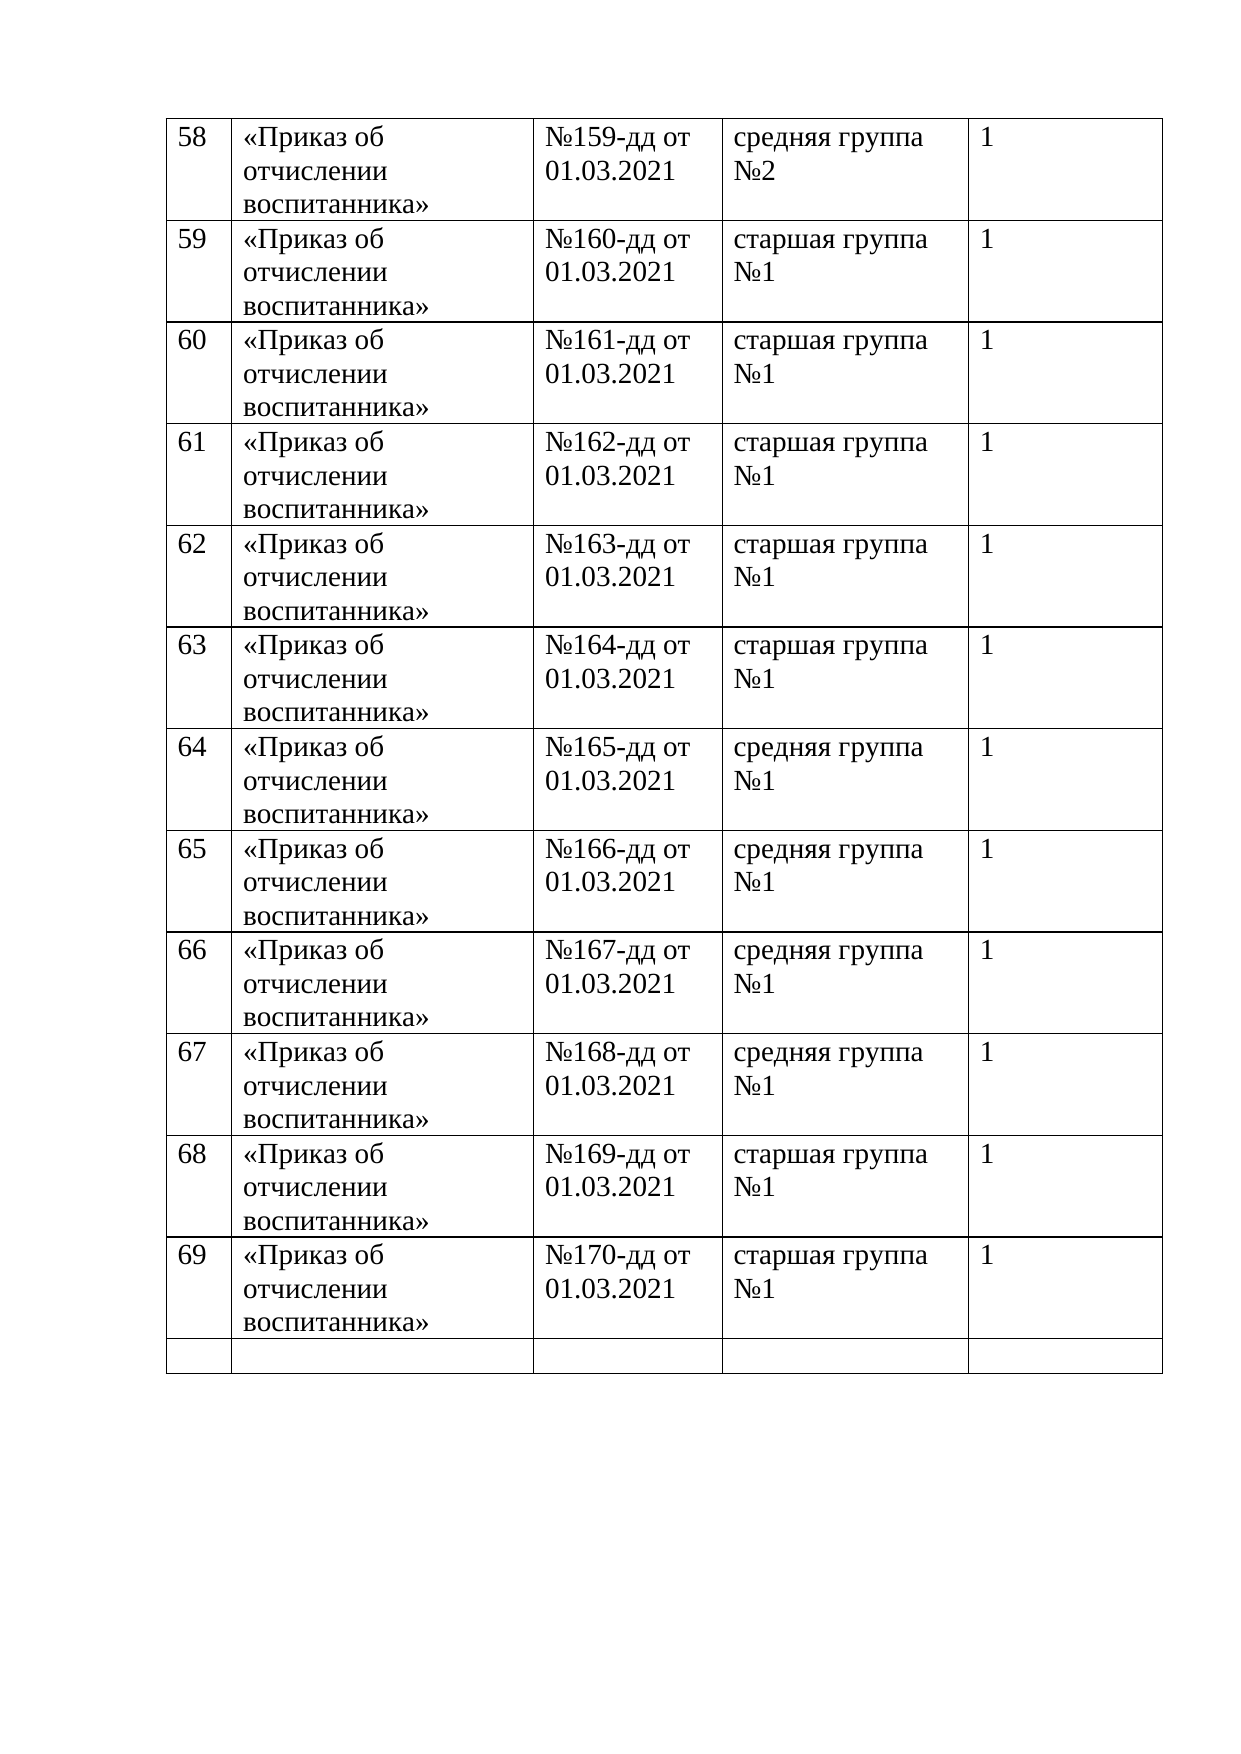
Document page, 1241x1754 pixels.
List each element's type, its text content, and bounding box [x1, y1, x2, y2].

table_cell №166-дд от 01.03.2021 [534, 831, 722, 931]
table_cell №167-дд от 01.03.2021 [534, 933, 722, 1033]
table_cell средняя группа №2 [723, 119, 968, 220]
table_cell «Приказ об отчислении воспитанника» [232, 1238, 533, 1338]
table_cell №161-дд от 01.03.2021 [534, 323, 722, 423]
table_cell 1 [969, 1238, 1162, 1338]
table_cell №162-дд от 01.03.2021 [534, 424, 722, 525]
table_cell 1 [969, 1034, 1162, 1135]
table_cell 68 [167, 1136, 231, 1236]
table_cell «Приказ об отчислении воспитанника» [232, 831, 533, 931]
table_cell 67 [167, 1034, 231, 1135]
table_cell 65 [167, 831, 231, 931]
table_cell 1 [969, 831, 1162, 931]
table_cell №164-дд от 01.03.2021 [534, 628, 722, 728]
table_cell №159-дд от 01.03.2021 [534, 119, 722, 220]
table_cell 63 [167, 628, 231, 728]
table_cell 60 [167, 323, 231, 423]
table_cell старшая группа №1 [723, 1238, 968, 1338]
table_cell 1 [969, 526, 1162, 626]
table_cell №170-дд от 01.03.2021 [534, 1238, 722, 1338]
table_cell средняя группа №1 [723, 1034, 968, 1135]
table_cell №168-дд от 01.03.2021 [534, 1034, 722, 1135]
table_cell старшая группа №1 [723, 424, 968, 525]
table_cell «Приказ об отчислении воспитанника» [232, 729, 533, 830]
table_cell 59 [167, 221, 231, 321]
table_cell 61 [167, 424, 231, 525]
table_cell старшая группа №1 [723, 1136, 968, 1236]
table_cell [232, 119, 533, 220]
table_cell «Приказ об отчислении воспитанника» [232, 933, 533, 1033]
table_cell старшая группа №1 [723, 323, 968, 423]
table_cell №165-дд от 01.03.2021 [534, 729, 722, 830]
table_cell 64 [167, 729, 231, 830]
table_cell старшая группа №1 [723, 221, 968, 321]
table_cell 1 [969, 1136, 1162, 1236]
table_cell старшая группа №1 [723, 526, 968, 626]
table_cell «Приказ об отчислении воспитанника» [232, 323, 533, 423]
table_cell 1 [969, 323, 1162, 423]
table_cell [232, 1339, 533, 1373]
table_cell «Приказ об отчислении воспитанника» [232, 1136, 533, 1236]
table_cell 1 [969, 424, 1162, 525]
table_cell средняя группа №1 [723, 729, 968, 830]
table_cell «Приказ об отчислении воспитанника» [232, 526, 533, 626]
table_cell [534, 1339, 722, 1373]
table_cell 1 [969, 628, 1162, 728]
table_cell средняя группа №1 [723, 831, 968, 931]
table_cell 69 [167, 1238, 231, 1338]
table_cell [723, 1339, 968, 1373]
table_cell 1 [969, 933, 1162, 1033]
table_cell «Приказ об отчислении воспитанника» [232, 424, 533, 525]
table_cell старшая группа №1 [723, 628, 968, 728]
table_cell №169-дд от 01.03.2021 [534, 1136, 722, 1236]
table_cell №163-дд от 01.03.2021 [534, 526, 722, 626]
table_cell 1 [969, 119, 1162, 220]
table_cell [969, 1339, 1162, 1373]
table_cell 1 [969, 729, 1162, 830]
table_cell «Приказ об отчислении воспитанника» [232, 221, 533, 321]
table_cell «Приказ об отчислении воспитанника» [232, 628, 533, 728]
table_cell 58 [167, 119, 231, 220]
table_cell 1 [969, 221, 1162, 321]
table_cell №160-дд от 01.03.2021 [534, 221, 722, 321]
table_cell [167, 1339, 231, 1373]
table_cell «Приказ об отчислении воспитанника» [232, 1034, 533, 1135]
table_cell средняя группа №1 [723, 933, 968, 1033]
table_cell 62 [167, 526, 231, 626]
table_cell 66 [167, 933, 231, 1033]
